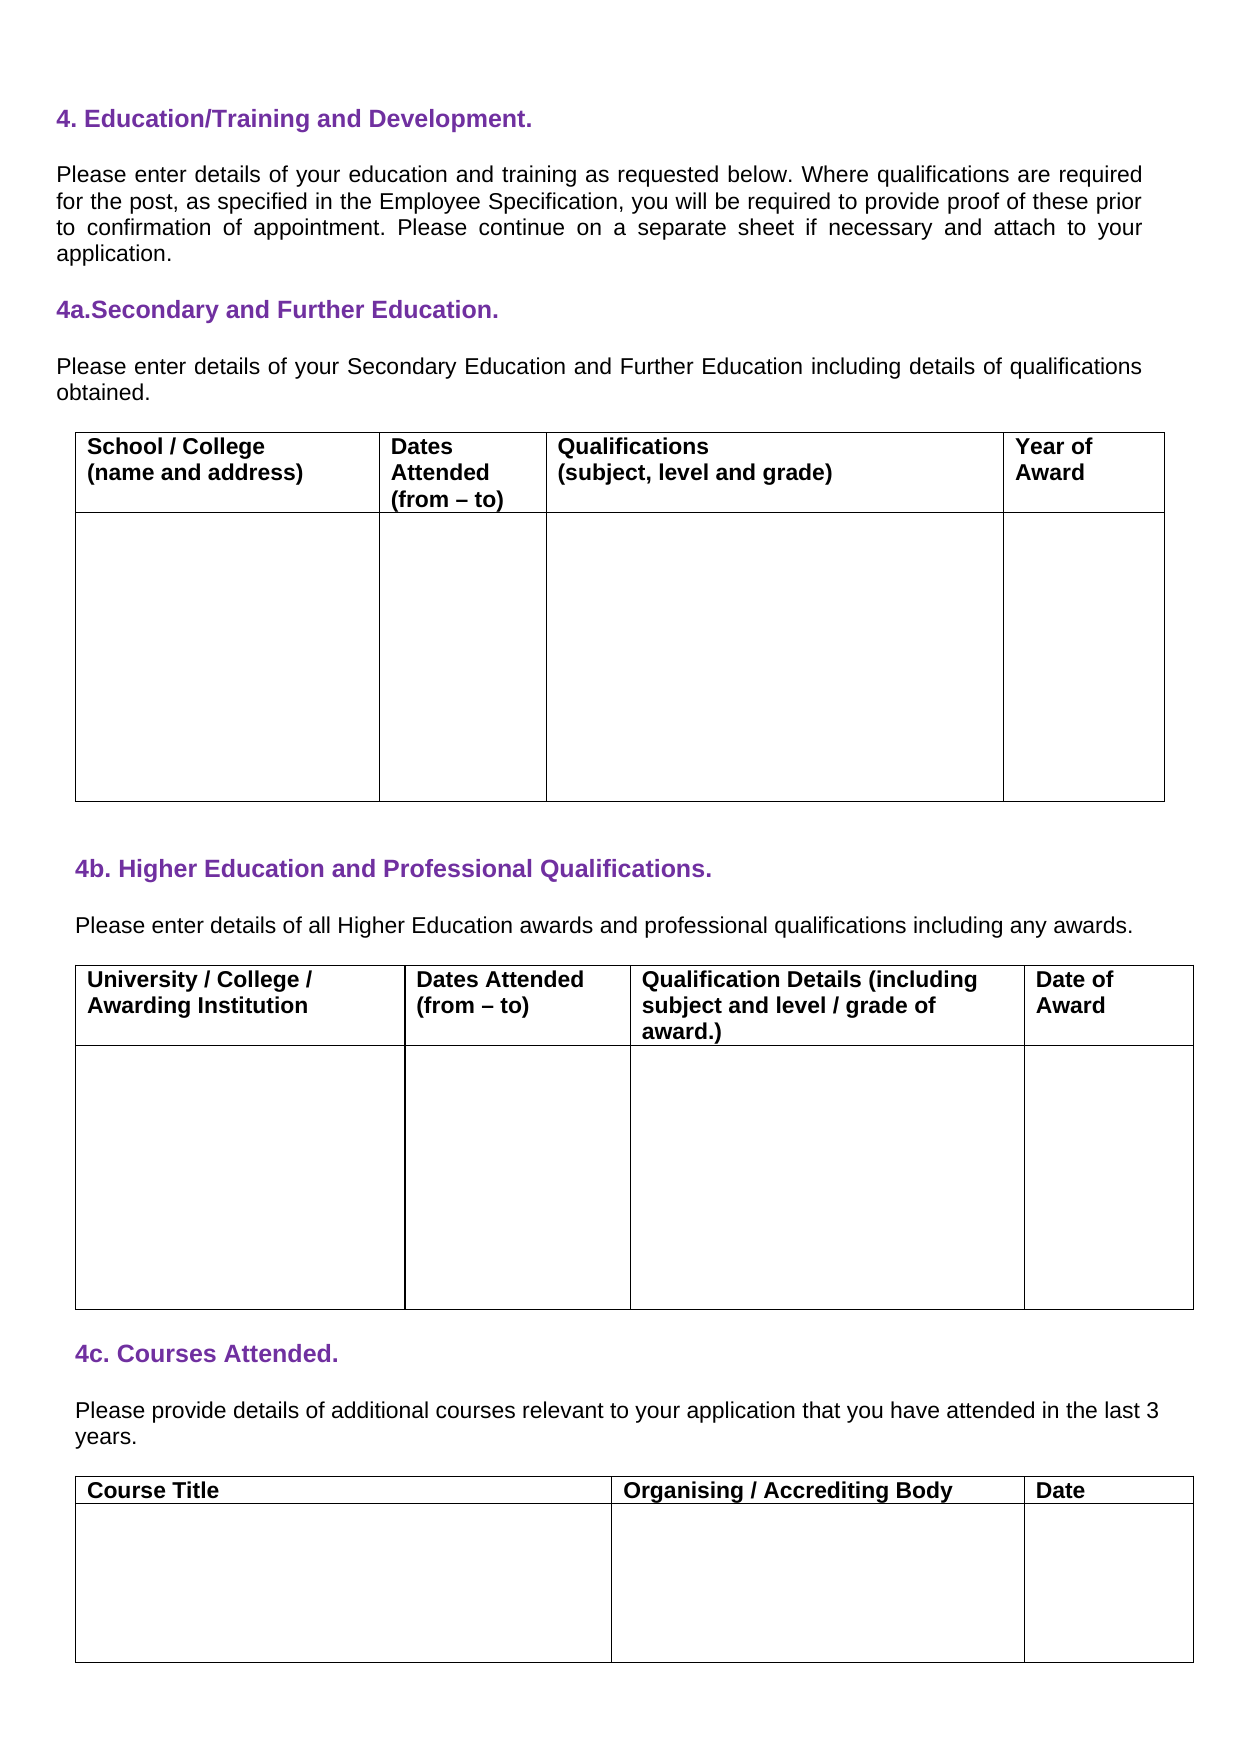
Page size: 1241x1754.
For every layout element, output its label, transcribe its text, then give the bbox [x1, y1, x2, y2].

text Please enter details of your Secondary Education and Further Education including details of qualifications obtained. [56, 353, 1144, 406]
text Please enter details of your education and training as requested below. Where qualifications are required for the post, as specified in the Employee Specification, you will be required to provide proof of these prior to confirmation of appointment. Please continue on a separate sheet if necessary and attach to your application. [56, 161, 1144, 267]
table_cell [76, 513, 379, 801]
table_header Course Title [76, 1477, 611, 1503]
text Please provide details of additional courses relevant to your application that you have attended in the last 3 years. [75, 1397, 1165, 1449]
table_header Dates Attended (from – to) [406, 966, 630, 1045]
table_header University / College / Awarding Institution [76, 966, 404, 1045]
table_cell [380, 513, 546, 801]
table_header Date [1025, 1477, 1193, 1503]
table_cell [612, 1504, 1024, 1662]
table_cell [76, 1046, 404, 1309]
table_header Organising / Accrediting Body [612, 1477, 1024, 1503]
table_cell [631, 1046, 1024, 1309]
table_cell [1025, 1504, 1193, 1662]
text Please enter details of all Higher Education awards and professional qualifications including any awards. [75, 912, 1165, 938]
table_cell [1004, 513, 1164, 801]
table_cell [1025, 1046, 1193, 1309]
table_cell [76, 1504, 611, 1662]
text 4c. Courses Attended. [75, 1339, 1165, 1368]
text 4. Education/Training and Development. [56, 104, 1144, 132]
table_cell [406, 1046, 630, 1309]
table_header Qualification Details (including subject and level / grade of award.) [631, 966, 1024, 1045]
table_header Qualifications (subject, level and grade) [547, 433, 1003, 512]
table_header Date of Award [1025, 966, 1193, 1045]
table_cell [547, 513, 1003, 801]
table_header School / College (name and address) [76, 433, 379, 512]
table_header Dates Attended (from – to) [380, 433, 546, 512]
text 4a.Secondary and Further Education. [56, 295, 1144, 324]
table_header Year of Award [1004, 433, 1164, 512]
text 4b. Higher Education and Professional Qualifications. [75, 854, 1165, 883]
